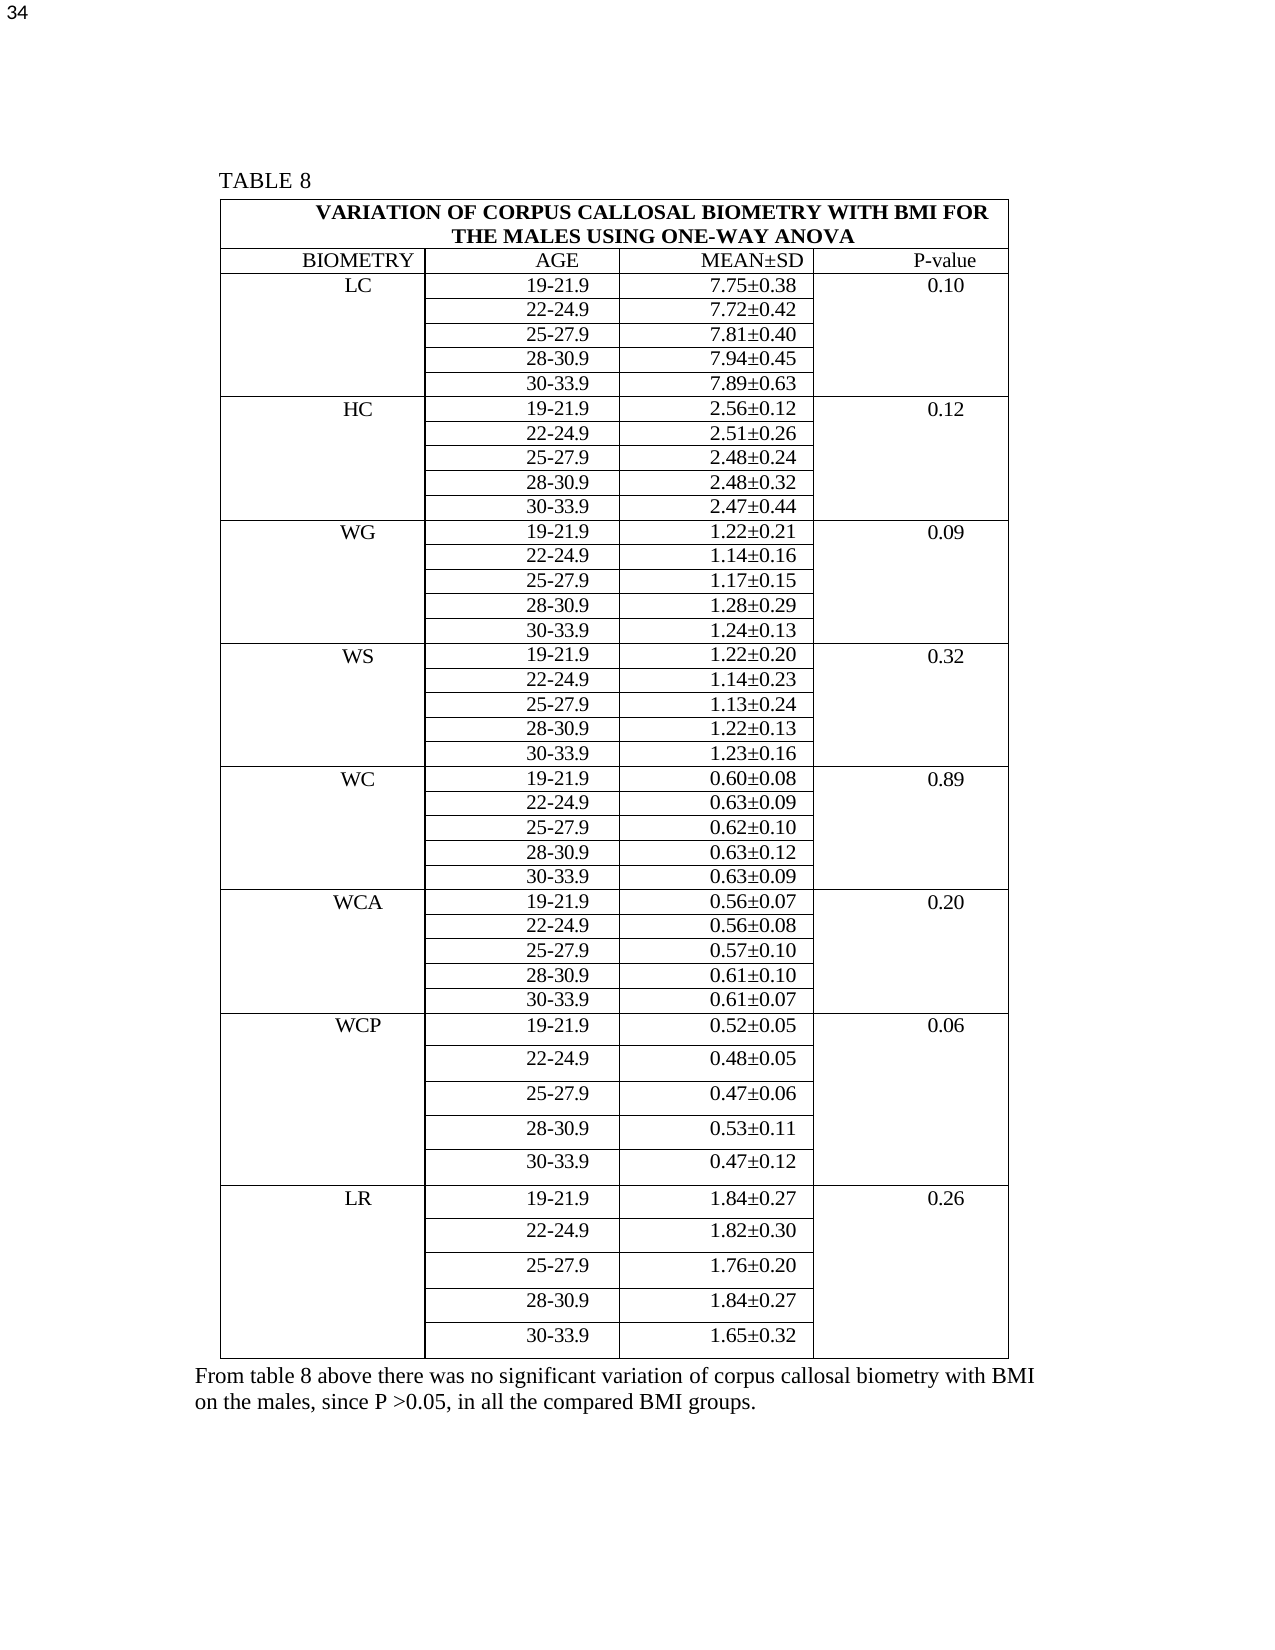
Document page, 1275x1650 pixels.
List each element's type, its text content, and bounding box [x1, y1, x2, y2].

table_cell 0.61±0.07 [620, 989, 813, 1012]
table_cell 19-21.9 [426, 890, 619, 913]
table_cell 30-33.9 [426, 866, 619, 889]
table_cell 1.28±0.29 [620, 594, 813, 618]
table_cell 0.26 [814, 1186, 1008, 1358]
table_cell 2.51±0.26 [620, 422, 813, 445]
table_cell 19-21.9 [426, 1186, 619, 1218]
table_cell 25-27.9 [426, 1253, 619, 1288]
table_cell LR [221, 1186, 424, 1358]
table_cell 28-30.9 [426, 348, 619, 371]
table_cell 19-21.9 [426, 521, 619, 544]
table_cell 0.60±0.08 [620, 767, 813, 791]
table_cell WCP [221, 1014, 424, 1184]
table_cell 22-24.9 [426, 422, 619, 445]
table_cell 22-24.9 [426, 1219, 619, 1252]
table_cell 7.75±0.38 [620, 274, 813, 297]
table_cell 2.47±0.44 [620, 496, 813, 519]
table_cell 28-30.9 [426, 964, 619, 988]
table_cell 2.48±0.32 [620, 471, 813, 495]
table_cell 30-33.9 [426, 989, 619, 1012]
table_cell 0.63±0.09 [620, 866, 813, 889]
table_cell 28-30.9 [426, 471, 619, 495]
table_cell 30-33.9 [426, 373, 619, 396]
table_cell 19-21.9 [426, 1014, 619, 1045]
table_cell 7.94±0.45 [620, 348, 813, 371]
table_cell 0.47±0.06 [620, 1082, 813, 1115]
table_cell 22-24.9 [426, 1046, 619, 1081]
table_cell 1.24±0.13 [620, 619, 813, 643]
table_cell 0.89 [814, 767, 1008, 889]
table_cell 0.63±0.12 [620, 841, 813, 865]
table_cell 1.13±0.24 [620, 693, 813, 717]
table_cell 28-30.9 [426, 1289, 619, 1322]
table_cell 1.23±0.16 [620, 742, 813, 766]
table_cell 19-21.9 [426, 767, 619, 791]
table_cell 1.22±0.20 [620, 644, 813, 667]
table_cell 25-27.9 [426, 324, 619, 347]
table_cell 0.63±0.09 [620, 792, 813, 815]
table_cell 19-21.9 [426, 397, 619, 421]
table_cell P-value [814, 249, 1008, 273]
table_cell BIOMETRY [221, 249, 424, 273]
table_cell 25-27.9 [426, 693, 619, 717]
table_cell 22-24.9 [426, 545, 619, 568]
table_cell 19-21.9 [426, 274, 619, 297]
table_cell 25-27.9 [426, 446, 619, 470]
table_cell 1.17±0.15 [620, 570, 813, 593]
table_cell 22-24.9 [426, 669, 619, 692]
table_cell 0.32 [814, 644, 1008, 766]
table_cell 25-27.9 [426, 939, 619, 963]
table_cell 0.56±0.07 [620, 890, 813, 913]
table_cell 30-33.9 [426, 1150, 619, 1184]
table_cell 1.22±0.13 [620, 718, 813, 741]
table_cell HC [221, 397, 424, 519]
table_cell 1.14±0.16 [620, 545, 813, 568]
table_cell 0.56±0.08 [620, 915, 813, 938]
table_cell 1.84±0.27 [620, 1186, 813, 1218]
table_cell 7.81±0.40 [620, 324, 813, 347]
table_cell 7.72±0.42 [620, 299, 813, 322]
table_cell 28-30.9 [426, 841, 619, 865]
table_cell 22-24.9 [426, 915, 619, 938]
table_cell LC [221, 274, 424, 396]
table_cell 30-33.9 [426, 1323, 619, 1358]
table_cell MEAN±SD [620, 249, 813, 273]
table_cell 25-27.9 [426, 570, 619, 593]
table_cell 28-30.9 [426, 718, 619, 741]
table_cell 1.76±0.20 [620, 1253, 813, 1288]
table_cell 0.62±0.10 [620, 816, 813, 840]
table_cell WS [221, 644, 424, 766]
table_cell WC [221, 767, 424, 889]
table_cell 1.14±0.23 [620, 669, 813, 692]
table_cell 1.22±0.21 [620, 521, 813, 544]
table_header VARIATION OF CORPUS CALLOSAL BIOMETRY WITH BMI FOR THE MALES USING ONE-WAY ANOVA [221, 200, 1008, 248]
table_cell 0.57±0.10 [620, 939, 813, 963]
table_cell 30-33.9 [426, 742, 619, 766]
table_cell 25-27.9 [426, 1082, 619, 1115]
table_cell 1.65±0.32 [620, 1323, 813, 1358]
table_cell 2.56±0.12 [620, 397, 813, 421]
table_cell 0.10 [814, 274, 1008, 396]
table_cell 0.06 [814, 1014, 1008, 1184]
table_cell WCA [221, 890, 424, 1012]
table_cell 0.09 [814, 521, 1008, 643]
table_cell 30-33.9 [426, 496, 619, 519]
table_cell WG [221, 521, 424, 643]
table_cell 2.48±0.24 [620, 446, 813, 470]
table_cell 1.84±0.27 [620, 1289, 813, 1322]
table_cell 0.48±0.05 [620, 1046, 813, 1081]
table_cell 0.53±0.11 [620, 1116, 813, 1149]
table_cell 0.52±0.05 [620, 1014, 813, 1045]
table_cell AGE [426, 249, 619, 273]
table_cell 0.47±0.12 [620, 1150, 813, 1184]
table_cell 1.82±0.30 [620, 1219, 813, 1252]
table_cell 28-30.9 [426, 1116, 619, 1149]
table_cell 7.89±0.63 [620, 373, 813, 396]
table_cell 22-24.9 [426, 792, 619, 815]
table_cell 28-30.9 [426, 594, 619, 618]
table_cell 0.12 [814, 397, 1008, 519]
text TABLE 8 [218, 167, 1189, 194]
table_cell 22-24.9 [426, 299, 619, 322]
table_cell 30-33.9 [426, 619, 619, 643]
table_cell 19-21.9 [426, 644, 619, 667]
table_cell 0.20 [814, 890, 1008, 1012]
table_cell 0.61±0.10 [620, 964, 813, 988]
text From table 8 above there was no significant variation of corpus callosal biometry with BMI on the males, since P >0.05, in all the compared BMI groups. [194, 1362, 1054, 1414]
table_cell 25-27.9 [426, 816, 619, 840]
